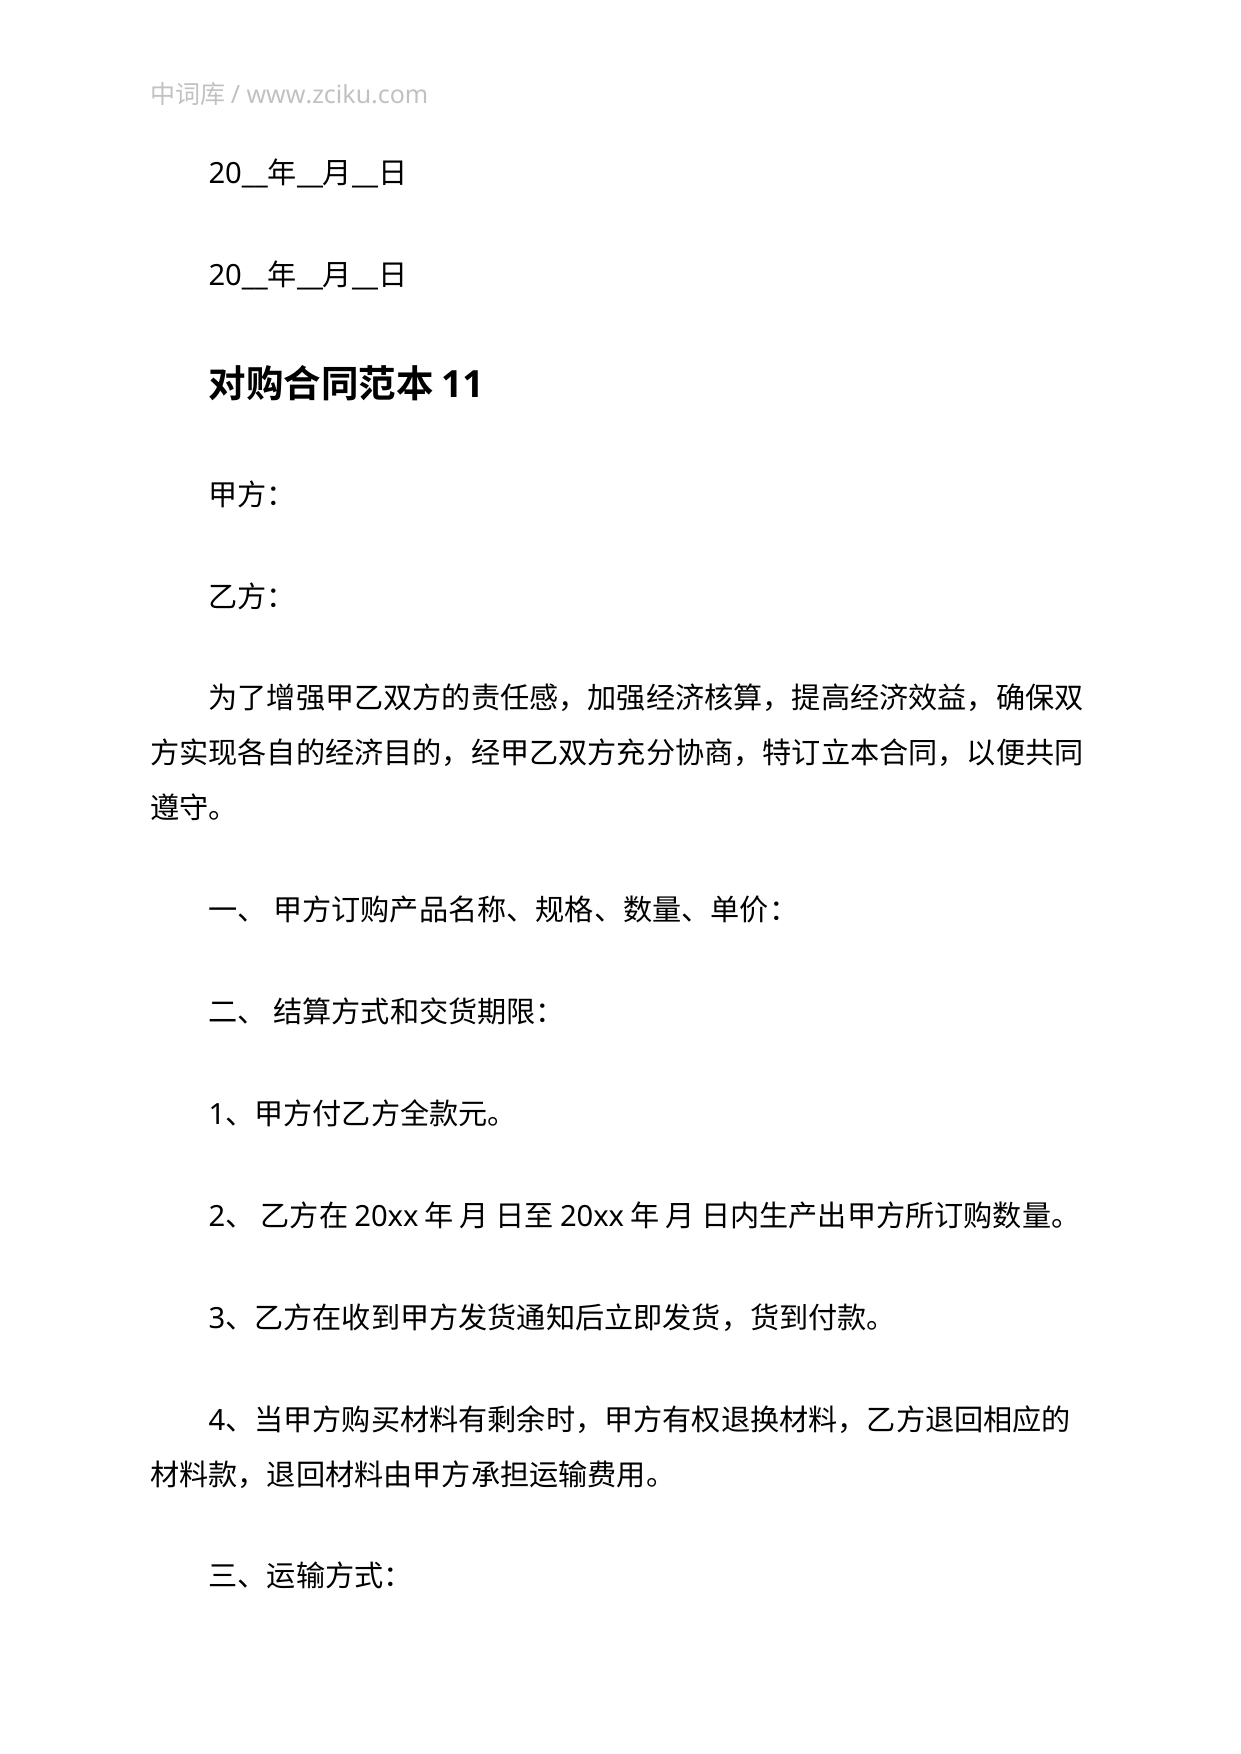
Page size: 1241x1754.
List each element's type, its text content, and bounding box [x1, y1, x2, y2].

text 甲方： [150, 472, 1090, 514]
text 1、甲方付乙方全款元。 [150, 1090, 1090, 1133]
text 三、运输方式： [150, 1553, 1090, 1595]
text 4、当甲方购买材料有剩余时，甲方有权退换材料，乙方退回相应的材料款，退回材料由甲方承担运输费用。 [150, 1396, 1090, 1493]
text 乙方： [150, 573, 1090, 616]
text 为了增强甲乙双方的责任感，加强经济核算，提高经济效益，确保双方实现各自的经济目的，经甲乙双方充分协商，特订立本合同，以便共同遵守。 [150, 675, 1090, 827]
text 对购合同范本11 [150, 354, 1090, 408]
text 20__年__月__日 [150, 150, 1090, 192]
text 3、乙方在收到甲方发货通知后立即发货，货到付款。 [150, 1294, 1090, 1337]
text 一、 甲方订购产品名称、规格、数量、单价： [150, 887, 1090, 929]
text 20__年__月__日 [150, 252, 1090, 294]
text 2、 乙方在20xx年 月 日至20xx年 月 日内生产出甲方所订购数量。 [150, 1192, 1090, 1234]
text 二、 结算方式和交货期限： [150, 988, 1090, 1031]
